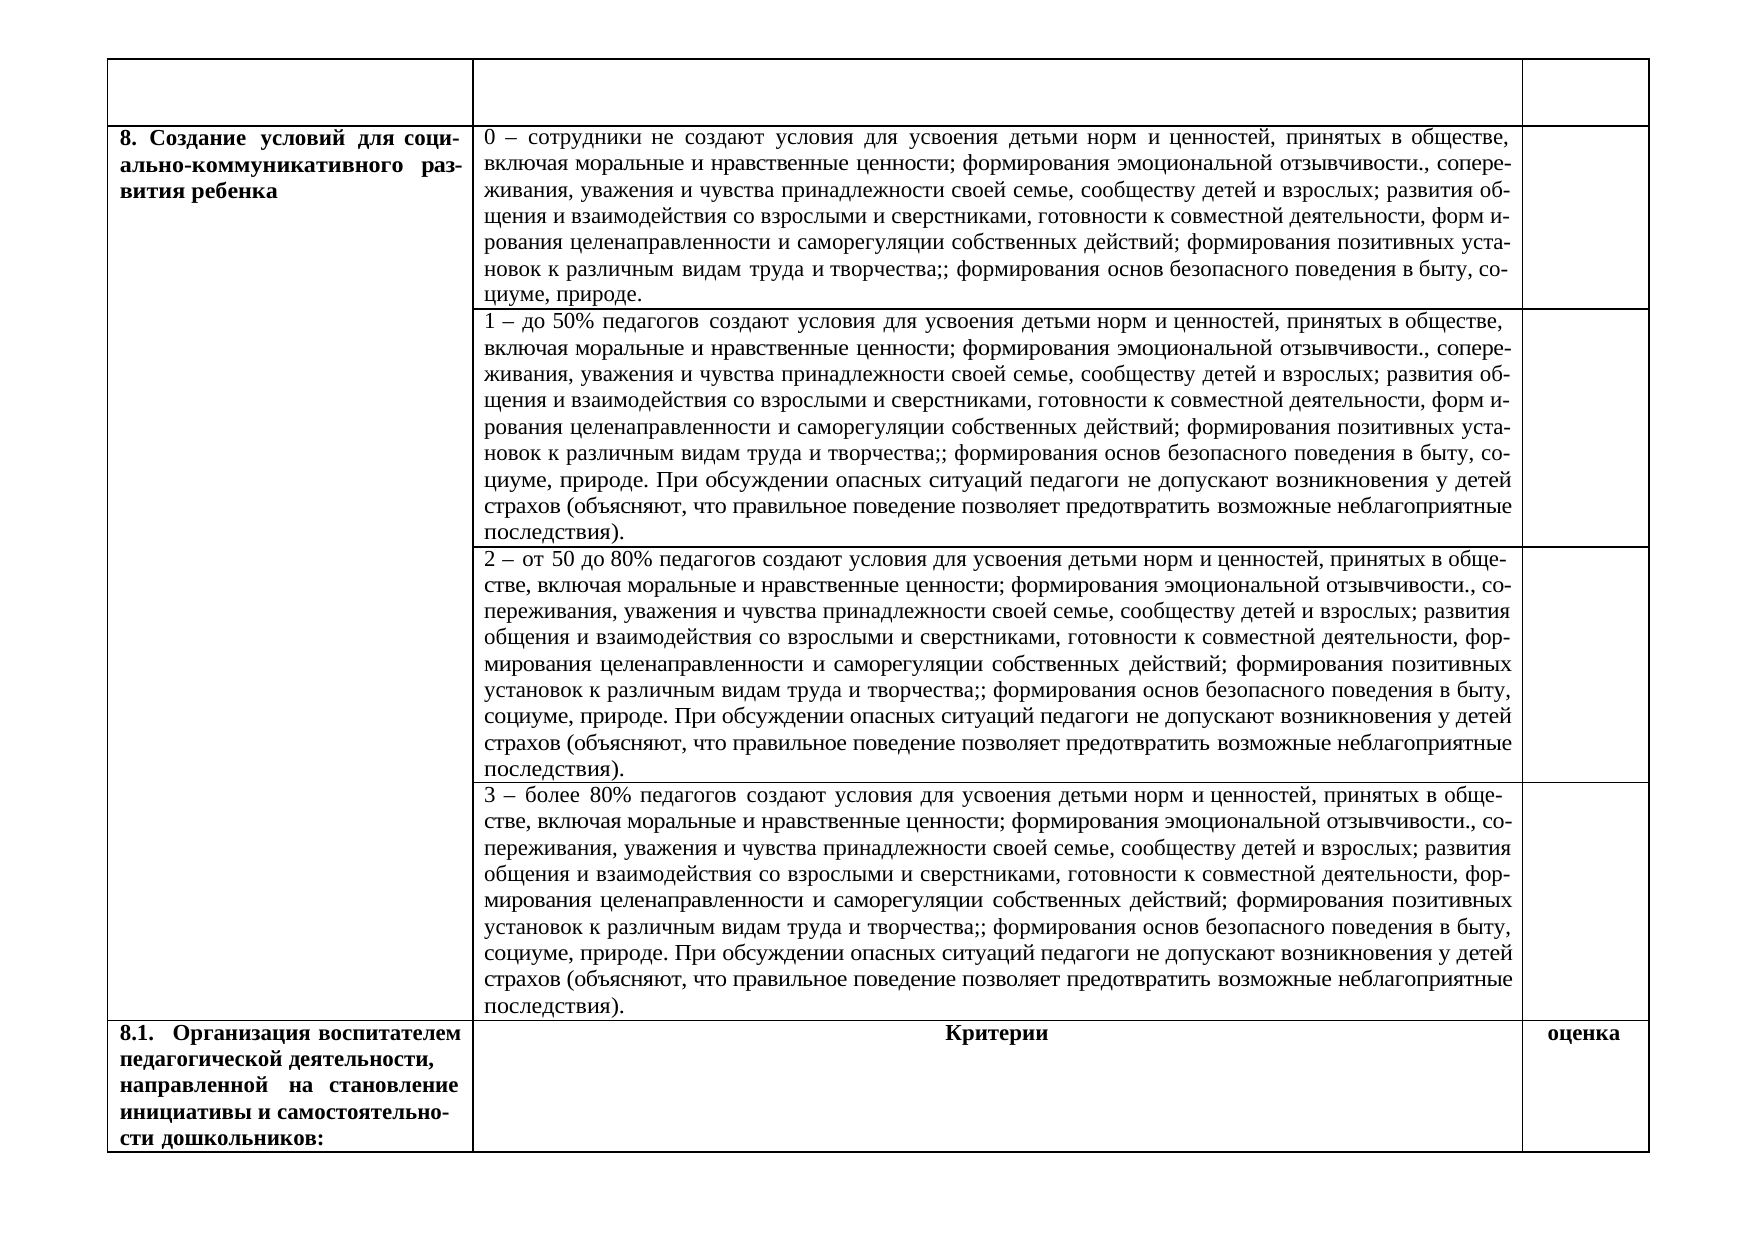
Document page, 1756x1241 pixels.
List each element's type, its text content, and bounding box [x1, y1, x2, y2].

table_cell 1 – до 50% педагогов создают условия для усвоения детьми норм и ценностей, принятых в обществе, включая моральные и нравственные ценности; формирования эмоциональной отзывчивости., сопере- живания, уважения и чувства принадлежности своей семье, сообществу детей и взрослых; развития об- щения и взаимодействия со взрослыми и сверстниками, готовности к совместной деятельности, форм и- рования целенаправленности и саморегуляции собственных действий; формирования позитивных уста- новок к различным видам труда и творчества;; формирования основ безопасного поведения в быту, со- циуме, природе. При обсуждении опасных ситуаций педагоги не допускают возникновения у детей страхов (объясняют, что правильное поведение позволяет предотвратить возможные неблагоприятные последствия). [474, 310, 1522, 546]
table_cell 0 – сотрудники не создают условия для усвоения детьми норм и ценностей, принятых в обществе, включая моральные и нравственные ценности; формирования эмоциональной отзывчивости., сопере- живания, уважения и чувства принадлежности своей семье, сообществу детей и взрослых; развития об- щения и взаимодействия со взрослыми и сверстниками, готовности к совместной деятельности, форм и- рования целенаправленности и саморегуляции собственных действий; формирования позитивных уста- новок к различным видам труда и творчества;; формирования основ безопасного поведения в быту, со- циуме, природе. [474, 127, 1522, 308]
table_header [1523, 60, 1648, 125]
table_cell [1523, 127, 1648, 308]
table_cell [1523, 783, 1648, 1019]
table_cell [1523, 310, 1648, 546]
table_cell 3 – более 80% педагогов создают условия для усвоения детьми норм и ценностей, принятых в обще- стве, включая моральные и нравственные ценности; формирования эмоциональной отзывчивости., со- переживания, уважения и чувства принадлежности своей семье, сообществу детей и взрослых; развития общения и взаимодействия со взрослыми и сверстниками, готовности к совместной деятельности, фор- мирования целенаправленности и саморегуляции собственных действий; формирования позитивных установок к различным видам труда и творчества;; формирования основ безопасного поведения в быту, социуме, природе. При обсуждении опасных ситуаций педагоги не допускают возникновения у детей страхов (объясняют, что правильное поведение позволяет предотвратить возможные неблагоприятные последствия). [474, 783, 1522, 1019]
table_header [108, 60, 472, 125]
table_cell Критерии [474, 1021, 1522, 1151]
table_cell 8. Создание условий для соци- ально-коммуникативного раз- вития ребенка [108, 127, 472, 1019]
table_header [474, 60, 1522, 125]
table_cell оценка [1523, 1021, 1648, 1151]
table_cell 2 – от 50 до 80% педагогов создают условия для усвоения детьми норм и ценностей, принятых в обще- стве, включая моральные и нравственные ценности; формирования эмоциональной отзывчивости., со- переживания, уважения и чувства принадлежности своей семье, сообществу детей и взрослых; развития общения и взаимодействия со взрослыми и сверстниками, готовности к совместной деятельности, фор- мирования целенаправленности и саморегуляции собственных действий; формирования позитивных установок к различным видам труда и творчества;; формирования основ безопасного поведения в быту, социуме, природе. При обсуждении опасных ситуаций педагоги не допускают возникновения у детей страхов (объясняют, что правильное поведение позволяет предотвратить возможные неблагоприятные последствия). [474, 548, 1522, 782]
table_cell 8.1. Организация воспитателем педагогической деятельности, направленной на становление инициативы и самостоятельно- сти дошкольников: [108, 1021, 472, 1151]
table_cell [1523, 548, 1648, 782]
